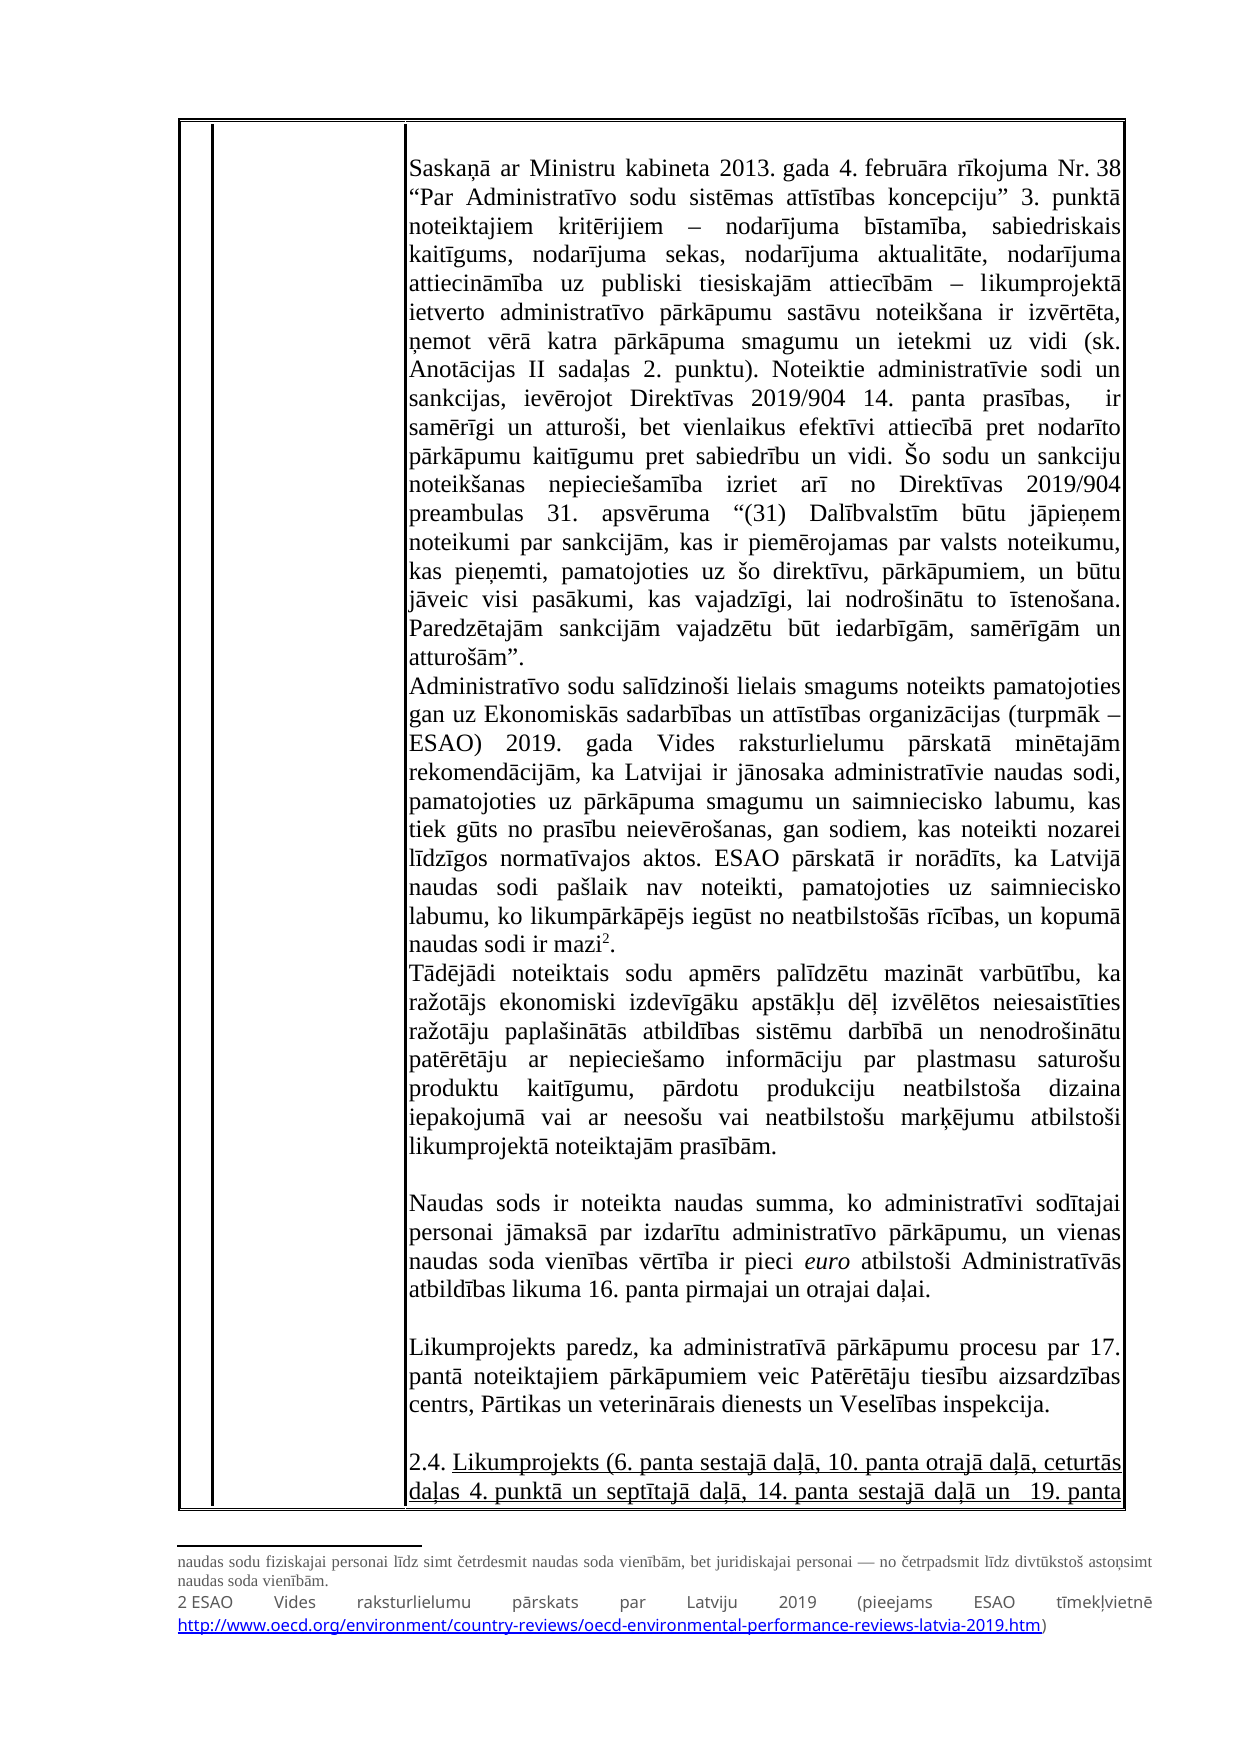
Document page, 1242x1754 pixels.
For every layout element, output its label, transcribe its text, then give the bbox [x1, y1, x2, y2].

table_cell 2. [181, 122, 212, 1508]
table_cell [405, 122, 1123, 1508]
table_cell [212, 122, 405, 1508]
